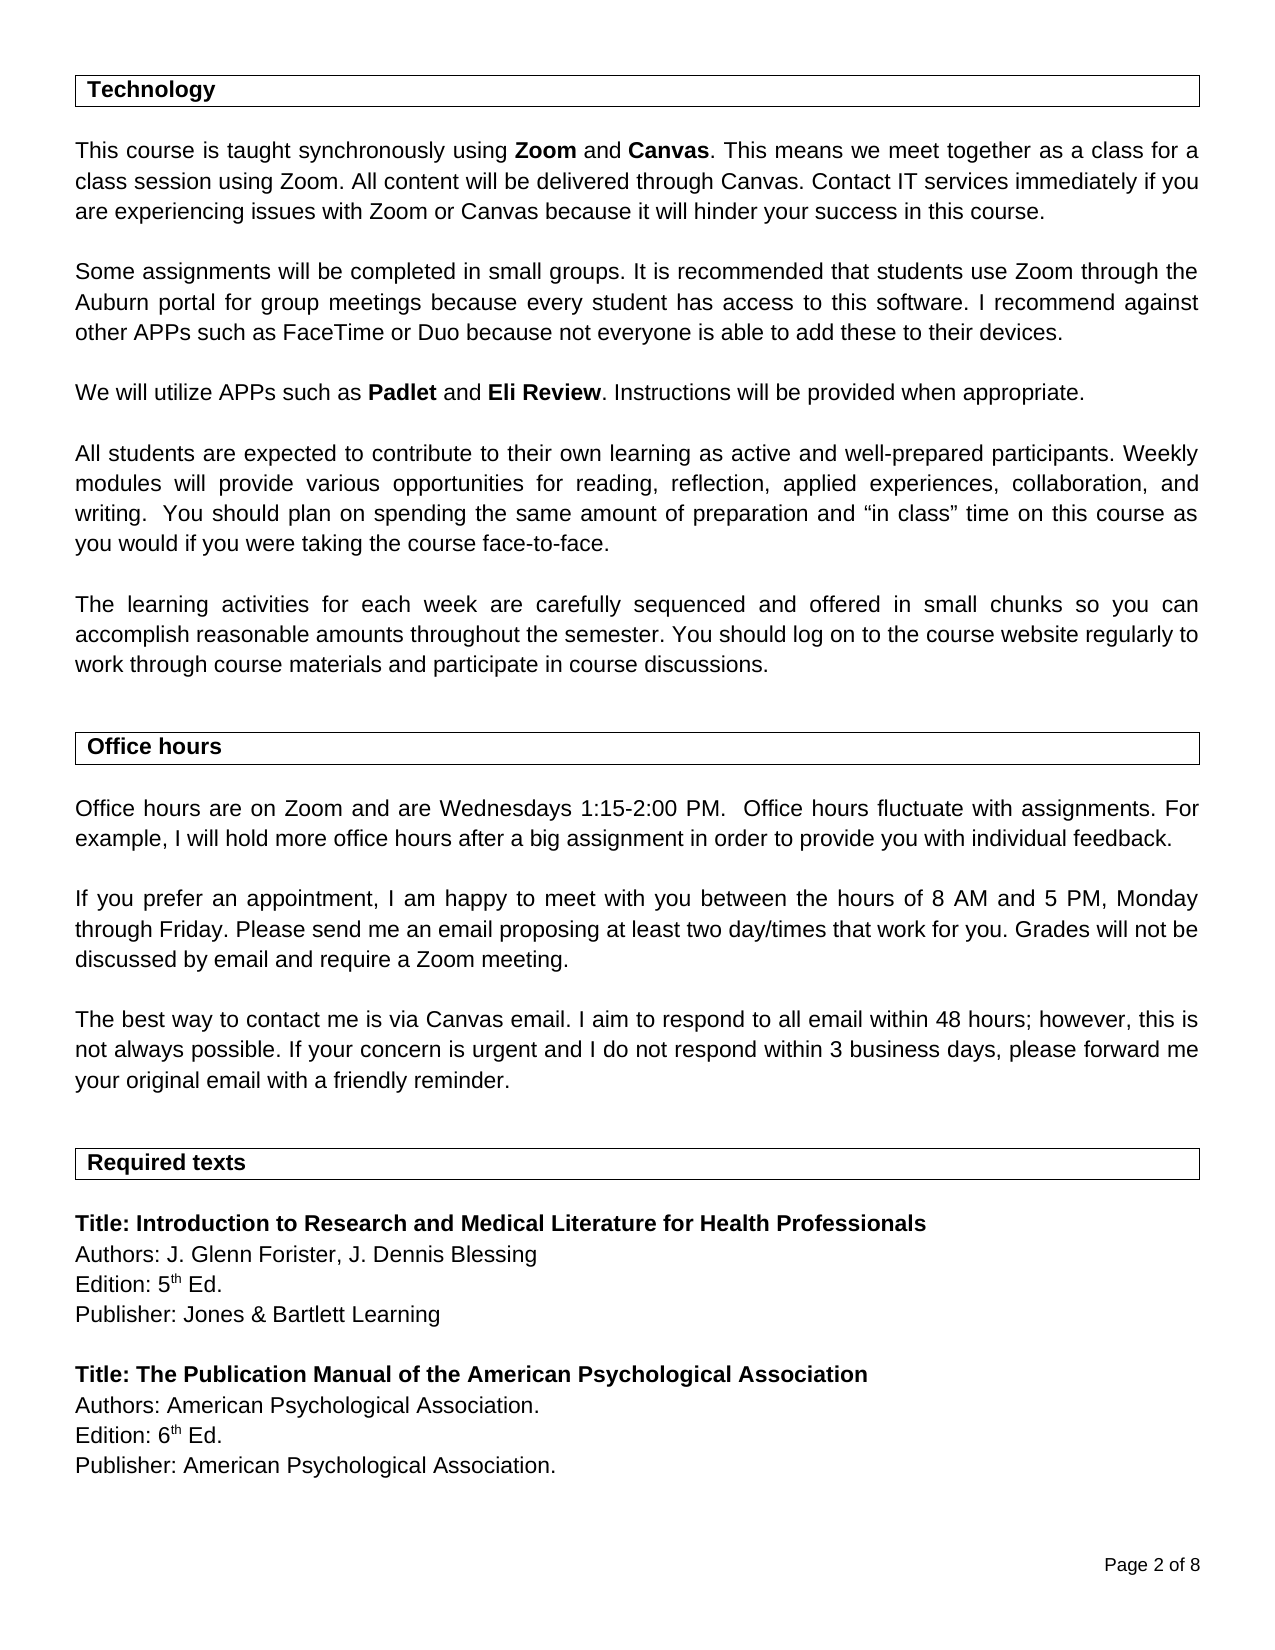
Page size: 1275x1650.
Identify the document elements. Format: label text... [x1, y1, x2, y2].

text The best way to contact me is via Canvas email. I aim to respond to all email within 48 hours; however, this is not always possible. If your concern is urgent and I do not respond within 3 business days, please forward me your original email with a friendly reminder. [75, 1006, 1200, 1093]
text Authors: J. Glenn Forister, J. Dennis Blessing [75, 1241, 1200, 1267]
text This course is taught synchronously using Zoom and Canvas. This means we meet together as a class for a class session using Zoom. All content will be delivered through Canvas. Contact IT services immediately if you are experiencing issues with Zoom or Canvas because it will hinder your success in this course. [75, 137, 1200, 224]
text All students are expected to contribute to their own learning as active and well-prepared participants. Weekly modules will provide various opportunities for reading, reflection, applied experiences, collaboration, and writing. You should plan on spending the same amount of preparation and “in class” time on this course as you would if you were taking the course face-to-face. [75, 439, 1200, 557]
table_header Technology [76, 76, 1199, 106]
text The learning activities for each week are carefully sequenced and offered in small chunks so you can accomplish reasonable amounts throughout the semester. You should log on to the course website regularly to work through course materials and participate in course discussions. [75, 591, 1200, 677]
text Title: Introduction to Research and Medical Literature for Health Professionals [75, 1210, 1200, 1237]
text Office hours are on Zoom and are Wednesdays 1:15-2:00 PM. Office hours fluctuate with assignments. For example, I will hold more office hours after a big assignment in order to provide you with individual feedback. [75, 795, 1200, 851]
text Authors: American Psychological Association. [75, 1392, 1200, 1418]
text Edition: 6th Ed. [75, 1422, 1200, 1448]
text We will utilize APPs such as Padlet and Eli Review. Instructions will be provided when appropriate. [75, 379, 1200, 406]
table_header Required texts [76, 1149, 1199, 1179]
text Title: The Publication Manual of the American Psychological Association [75, 1361, 1200, 1388]
text Publisher: American Psychological Association. [75, 1452, 1200, 1478]
text Publisher: Jones & Bartlett Learning [75, 1301, 1200, 1327]
table_header Office hours [76, 733, 1199, 763]
text Edition: 5th Ed. [75, 1271, 1200, 1297]
text Some assignments will be completed in small groups. It is recommended that students use Zoom through the Auburn portal for group meetings because every student has access to this software. I recommend against other APPs such as FaceTime or Duo because not everyone is able to add these to their devices. [75, 258, 1200, 345]
text If you prefer an appointment, I am happy to meet with you between the hours of 8 AM and 5 PM, Monday through Friday. Please send me an email proposing at least two day/times that work for you. Grades will not be discussed by email and require a Zoom meeting. [75, 885, 1200, 972]
